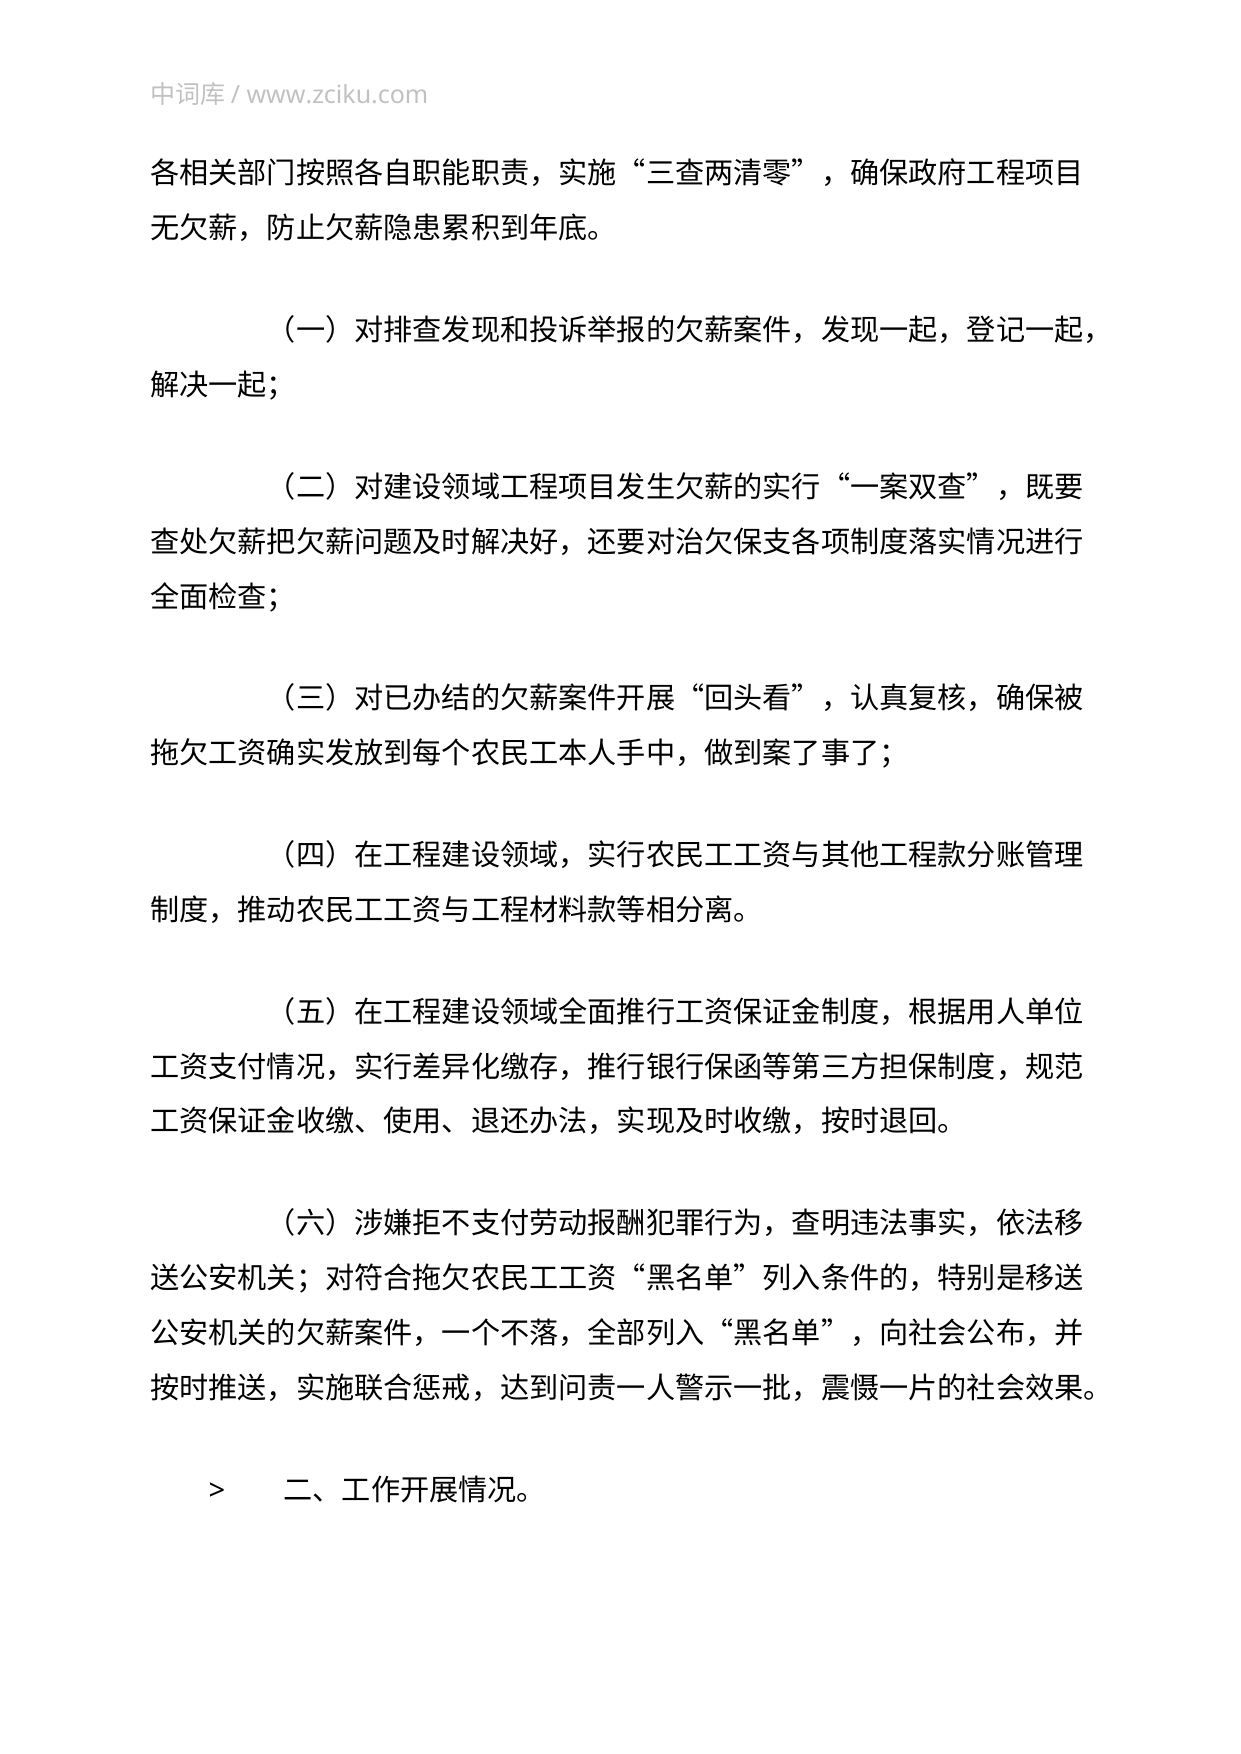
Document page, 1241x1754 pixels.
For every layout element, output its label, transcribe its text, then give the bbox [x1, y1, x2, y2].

text （二）对建设领域工程项目发生欠薪的实行“一案双查”，既要查处欠薪把欠薪问题及时解决好，还要对治欠保支各项制度落实情况进行全面检查； [150, 463, 1090, 615]
text （六）涉嫌拒不支付劳动报酬犯罪行为，查明违法事实，依法移送公安机关；对符合拖欠农民工工资“黑名单”列入条件的，特别是移送公安机关的欠薪案件，一个不落，全部列入“黑名单”，向社会公布，并按时推送，实施联合惩戒，达到问责一人警示一批，震慑一片的社会效果。 [150, 1200, 1090, 1407]
text > 二、工作开展情况。 [150, 1466, 1090, 1509]
text （一）对排查发现和投诉举报的欠薪案件，发现一起，登记一起，解决一起； [150, 307, 1090, 404]
text （三）对已办结的欠薪案件开展“回头看”，认真复核，确保被拖欠工资确实发放到每个农民工本人手中，做到案了事了； [150, 675, 1090, 772]
text （五）在工程建设领域全面推行工资保证金制度，根据用人单位工资支付情况，实行差异化缴存，推行银行保函等第三方担保制度，规范工资保证金收缴、使用、退还办法，实现及时收缴，按时退回。 [150, 988, 1090, 1140]
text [150, 150, 1090, 247]
text （四）在工程建设领域，实行农民工工资与其他工程款分账管理制度，推动农民工工资与工程材料款等相分离。 [150, 832, 1090, 929]
